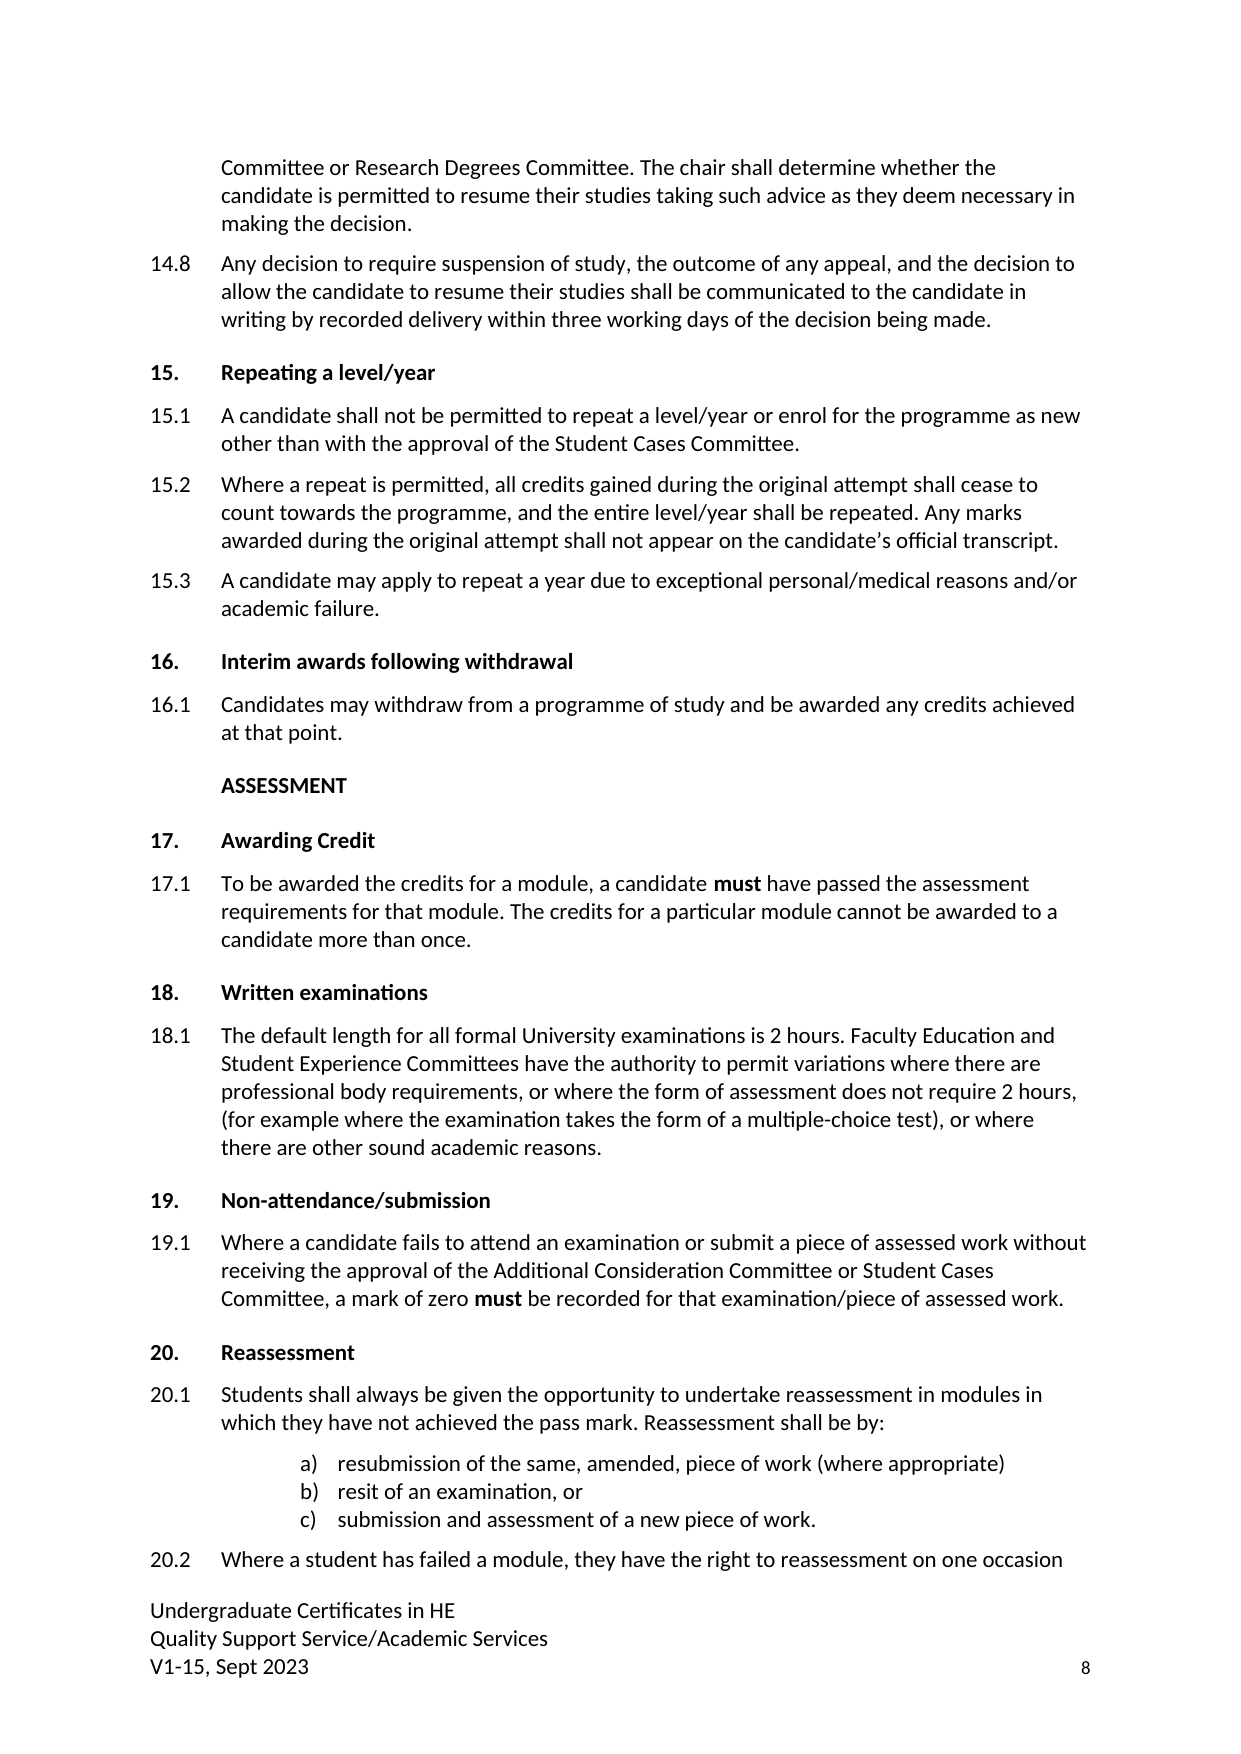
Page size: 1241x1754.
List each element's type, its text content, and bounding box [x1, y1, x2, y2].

subtitle Reassessment [150, 1338, 1090, 1366]
text Any decision to require suspension of study, the outcome of any appeal, and the decision to allow the candidate to resume their studies shall be communicated to the candidate in writing by recorded delivery within three working days of the decision being made. [150, 249, 1090, 333]
subtitle Non-attendance/submission [150, 1186, 1090, 1214]
subtitle Interim awards following withdrawal [150, 647, 1090, 675]
text Where a repeat is permitted, all credits gained during the original attempt shall cease to count towards the programme, and the entire level/year shall be repeated. Any marks awarded during the original attempt shall not appear on the candidate’s official transcript. [150, 470, 1090, 554]
list submission and assessment of a new piece of work. [300, 1505, 1090, 1533]
list resit of an examination, or [300, 1477, 1090, 1505]
list resubmission of the same, amended, piece of work (where appropriate) [300, 1449, 1090, 1477]
subtitle ASSESSMENT [221, 771, 1090, 799]
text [150, 153, 1090, 237]
text The default length for all formal University examinations is 2 hours. Faculty Education and Student Experience Committees have the authority to permit variations where there are professional body requirements, or where the form of assessment does not require 2 hours, (for example where the examination takes the form of a multiple-choice test), or where there are other sound academic reasons. [150, 1021, 1090, 1161]
text To be awarded the credits for a module, a candidate must have passed the assessment requirements for that module. The credits for a particular module cannot be awarded to a candidate more than once. [150, 869, 1090, 953]
subtitle Repeating a level/year [150, 358, 1090, 386]
text Candidates may withdraw from a programme of study and be awarded any credits achieved at that point. [150, 690, 1090, 746]
text A candidate may apply to repeat a year due to exceptional personal/medical reasons and/or academic failure. [150, 566, 1090, 622]
subtitle Written examinations [150, 978, 1090, 1006]
text Where a candidate fails to attend an examination or submit a piece of assessed work without receiving the approval of the Additional Consideration Committee or Student Cases Committee, a mark of zero must be recorded for that examination/piece of assessed work. [150, 1228, 1090, 1313]
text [150, 1545, 1090, 1573]
subtitle Awarding Credit [150, 826, 1090, 854]
text A candidate shall not be permitted to repeat a level/year or enrol for the programme as new other than with the approval of the Student Cases Committee. [150, 401, 1090, 457]
text Students shall always be given the opportunity to undertake reassessment in modules in which they have not achieved the pass mark. Reassessment shall be by: [150, 1380, 1090, 1436]
